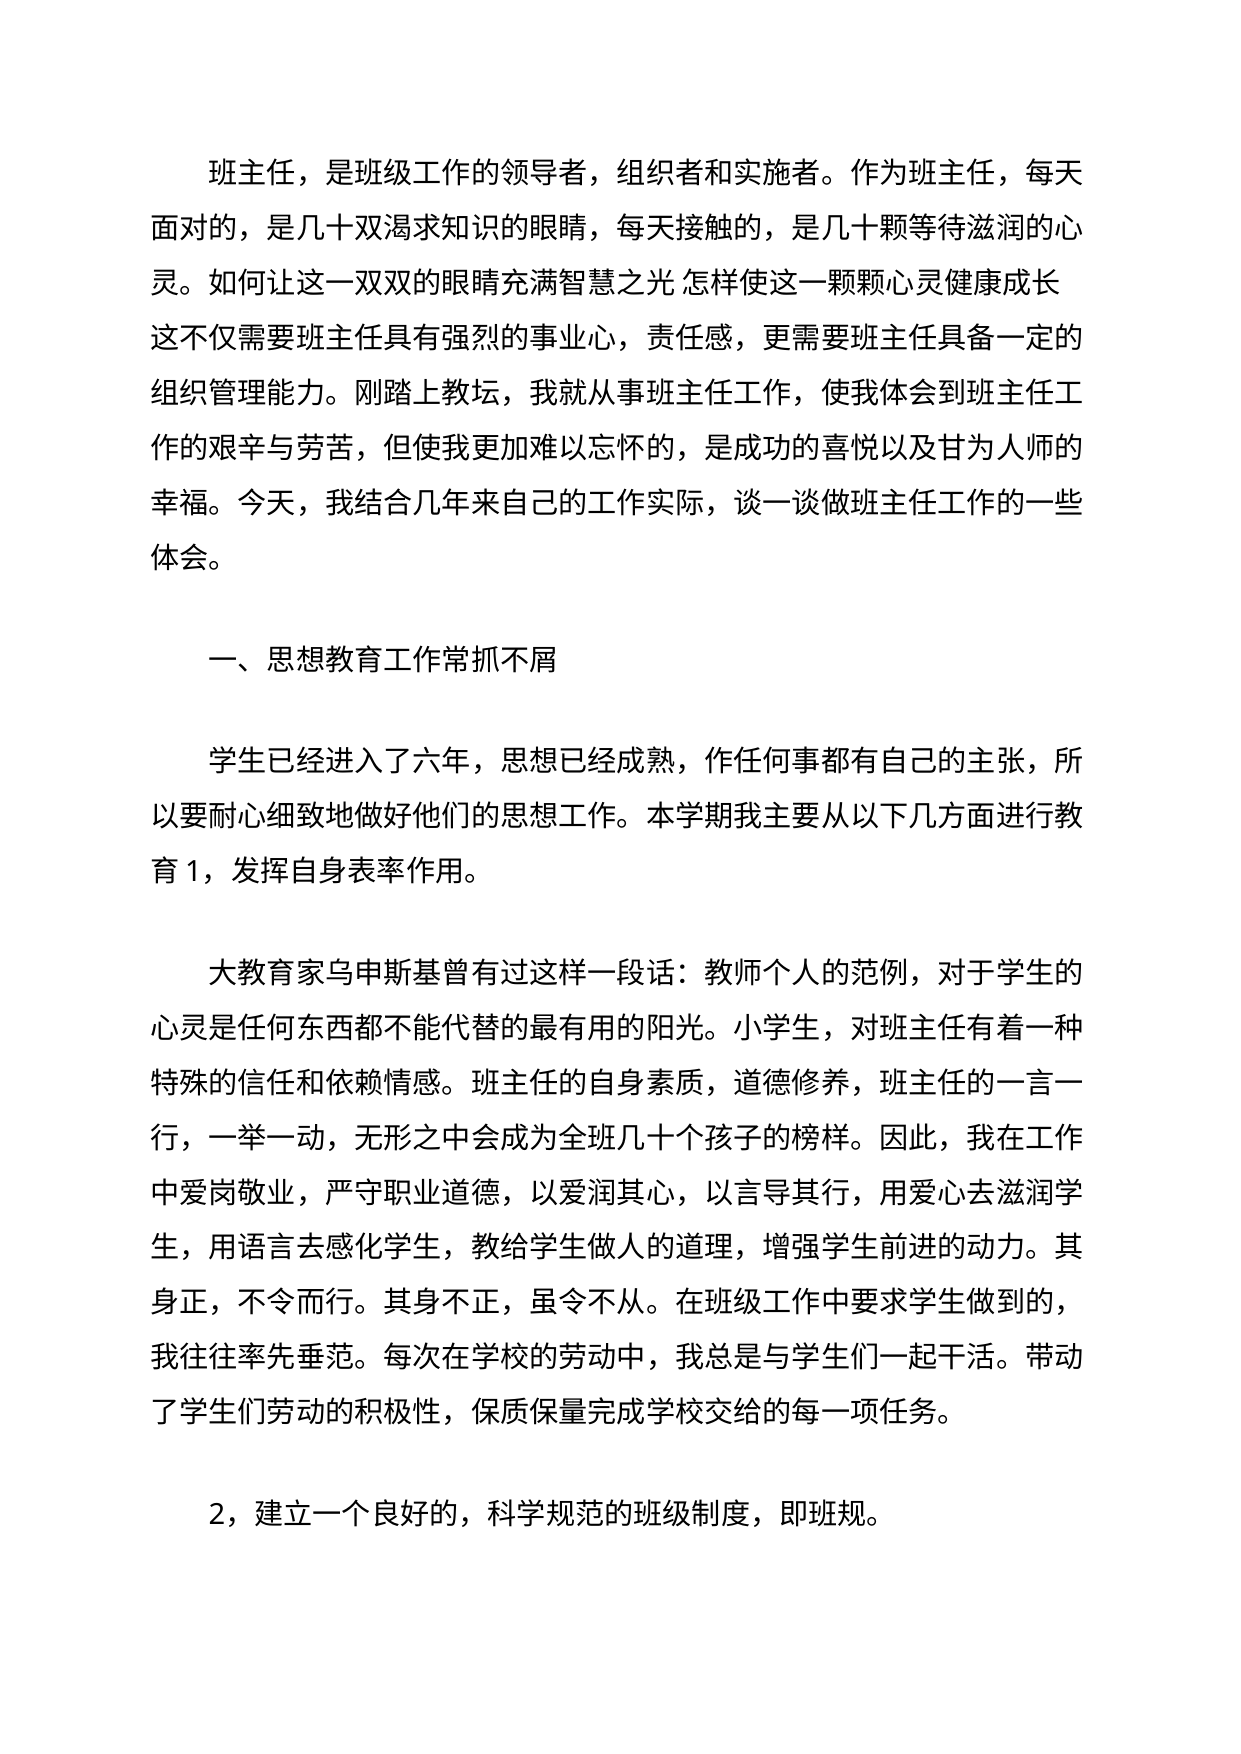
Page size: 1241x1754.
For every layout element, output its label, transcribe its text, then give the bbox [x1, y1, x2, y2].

text 一、思想教育工作常抓不屑 [150, 636, 1090, 678]
text 班主任，是班级工作的领导者，组织者和实施者。作为班主任，每天面对的，是几十双渴求知识的眼睛，每天接触的，是几十颗等待滋润的心灵。如何让这一双双的眼睛充满智慧之光 怎样使这一颗颗心灵健康成长 这不仅需要班主任具有强烈的事业心，责任感，更需要班主任具备一定的组织管理能力。刚踏上教坛，我就从事班主任工作，使我体会到班主任工作的艰辛与劳苦，但使我更加难以忘怀的，是成功的喜悦以及甘为人师的幸福。今天，我结合几年来自己的工作实际，谈一谈做班主任工作的一些体会。 [150, 150, 1090, 577]
text 学生已经进入了六年，思想已经成熟，作任何事都有自己的主张，所以要耐心细致地做好他们的思想工作。本学期我主要从以下几方面进行教育1，发挥自身表率作用。 [150, 738, 1090, 890]
text 2，建立一个良好的，科学规范的班级制度，即班规。 [150, 1491, 1090, 1533]
text 大教育家乌申斯基曾有过这样一段话：教师个人的范例，对于学生的心灵是任何东西都不能代替的最有用的阳光。小学生，对班主任有着一种特殊的信任和依赖情感。班主任的自身素质，道德修养，班主任的一言一行，一举一动，无形之中会成为全班几十个孩子的榜样。因此，我在工作中爱岗敬业，严守职业道德，以爱润其心，以言导其行，用爱心去滋润学生，用语言去感化学生，教给学生做人的道理，增强学生前进的动力。其身正，不令而行。其身不正，虽令不从。在班级工作中要求学生做到的，我往往率先垂范。每次在学校的劳动中，我总是与学生们一起干活。带动了学生们劳动的积极性，保质保量完成学校交给的每一项任务。 [150, 949, 1090, 1431]
